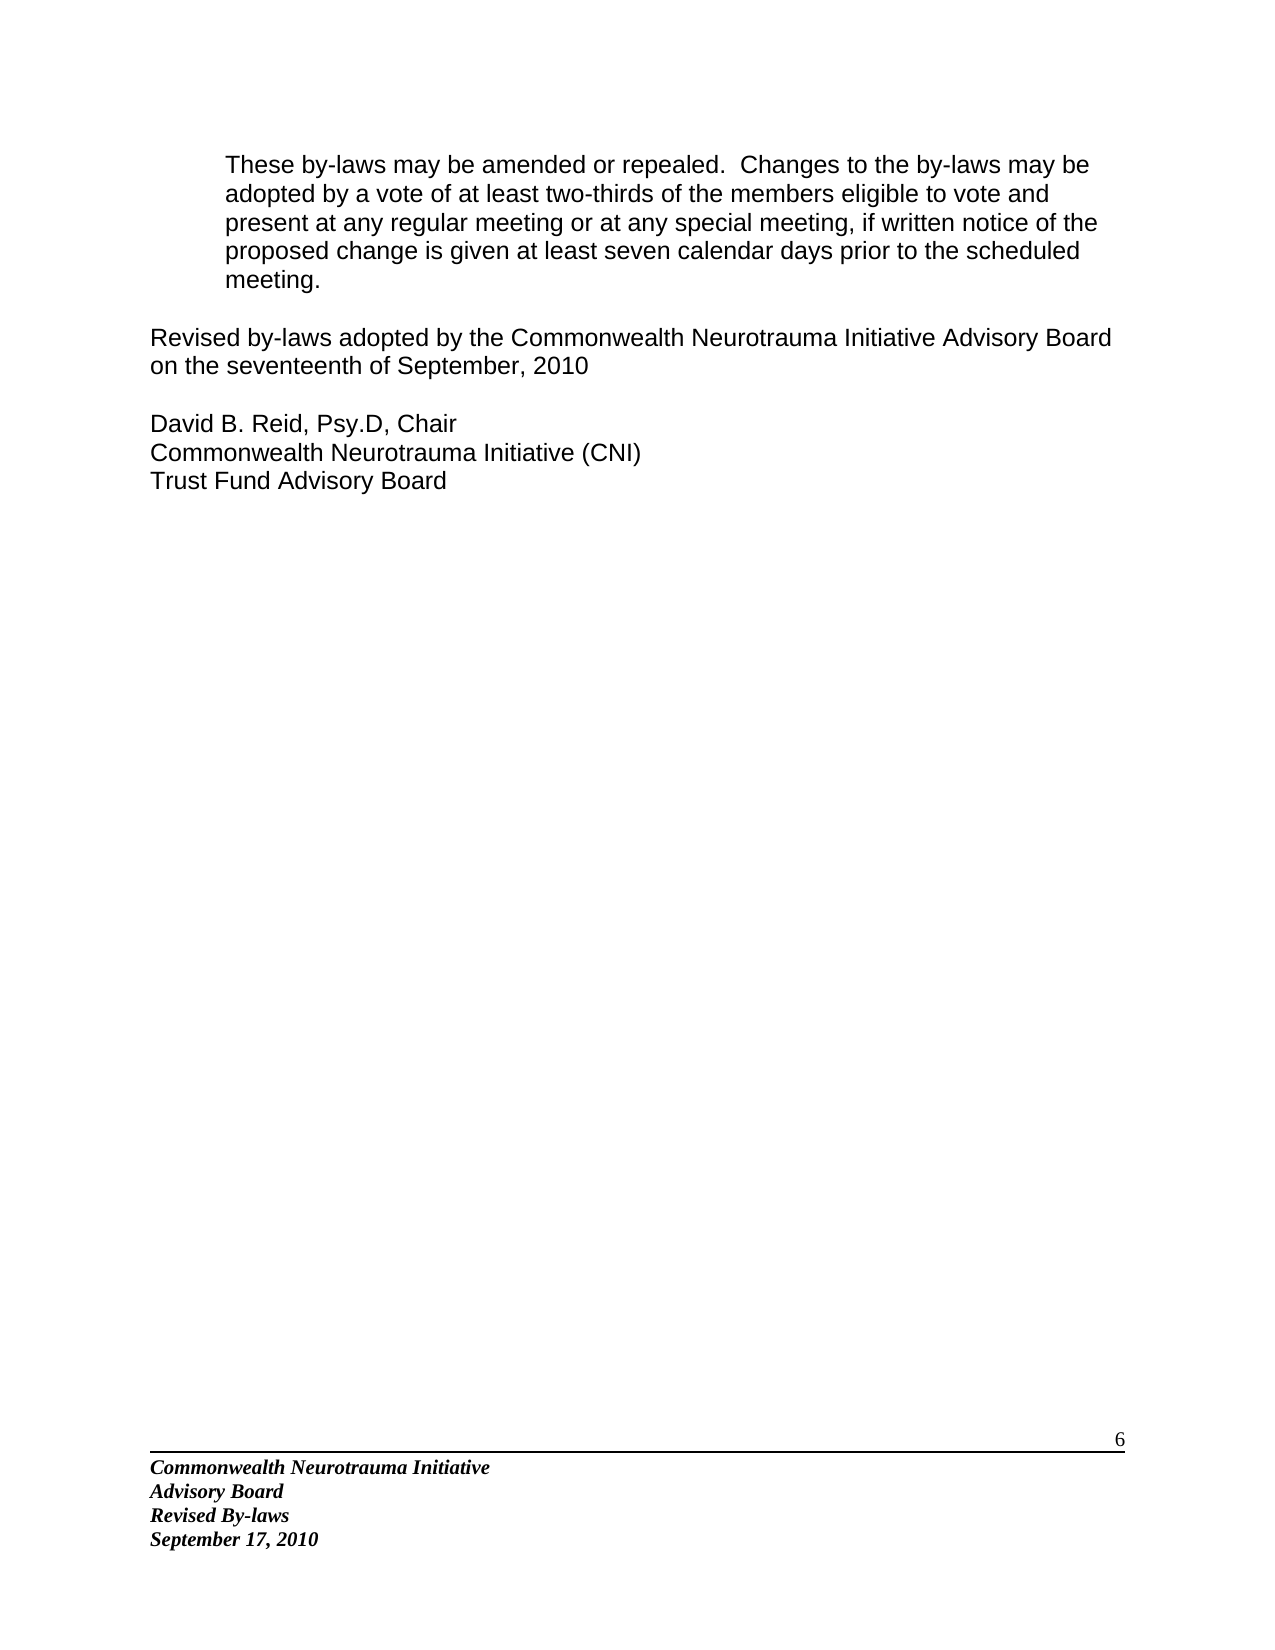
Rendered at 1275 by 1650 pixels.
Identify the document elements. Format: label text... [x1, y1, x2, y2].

text David B. Reid, Psy.D, Chair [150, 409, 1125, 437]
text These by-laws may be amended or repealed. Changes to the by-laws may be adopted by a vote of at least two-thirds of the members eligible to vote and present at any regular meeting or at any special meeting, if written notice of the proposed change is given at least seven calendar days prior to the scheduled meeting. [225, 150, 1125, 294]
text Commonwealth Neurotrauma Initiative (CNI) Trust Fund Advisory Board [150, 437, 1125, 495]
text Revised by-laws adopted by the Commonwealth Neurotrauma Initiative Advisory Board on the seventeenth of September, 2010 [150, 322, 1125, 380]
